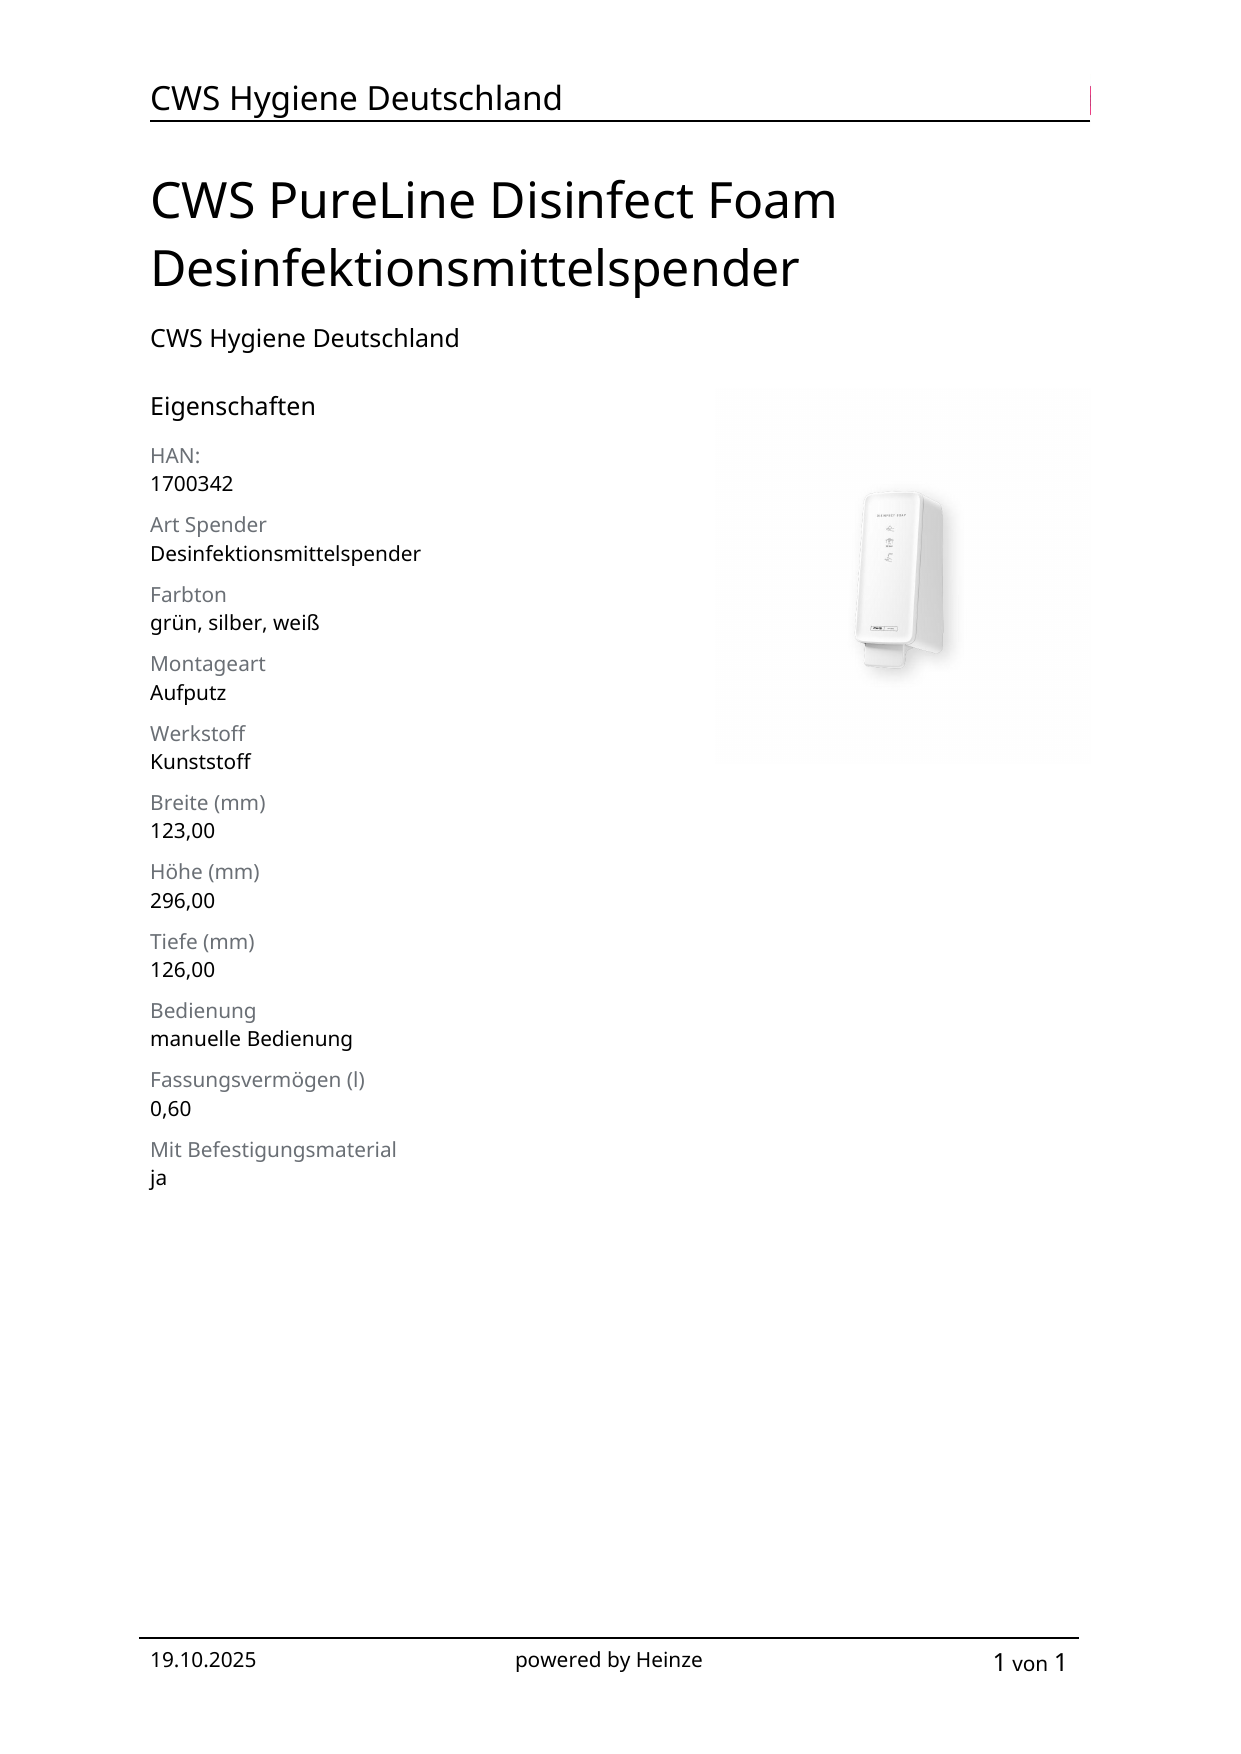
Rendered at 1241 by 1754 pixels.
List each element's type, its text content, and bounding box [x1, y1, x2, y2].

text Tiefe (mm) [150, 927, 1090, 955]
text CWS Hygiene Deutschland [150, 320, 1090, 354]
text Eigenschaften [150, 388, 715, 422]
text Desinfektionsmittelspender [150, 539, 715, 567]
picture [715, 388, 1091, 764]
text Höhe (mm) [150, 857, 1090, 886]
text Mit Befestigungsmaterial [150, 1135, 1090, 1163]
text Montageart [150, 649, 715, 678]
text Aufputz [150, 678, 715, 706]
text 1700342 [150, 469, 715, 498]
text 123,00 [150, 816, 1090, 845]
text Breite (mm) [150, 788, 1090, 816]
text Werkstoff [150, 719, 715, 747]
text 296,00 [150, 886, 1090, 914]
text Art Spender [150, 511, 715, 539]
text grün, silber, weiß [150, 608, 715, 637]
text Bedienung [150, 996, 1090, 1024]
text CWS PureLine Disinfect Foam Desinfektionsmittelspender [150, 165, 1090, 301]
text Farbton [150, 580, 715, 608]
text 126,00 [150, 955, 1090, 984]
text ja [150, 1163, 1090, 1192]
text manuelle Bedienung [150, 1024, 1090, 1053]
text HAN: [150, 441, 715, 469]
text 0,60 [150, 1094, 1090, 1122]
text Kunststoff [150, 747, 1090, 776]
text Fassungsvermögen (l) [150, 1066, 1090, 1094]
